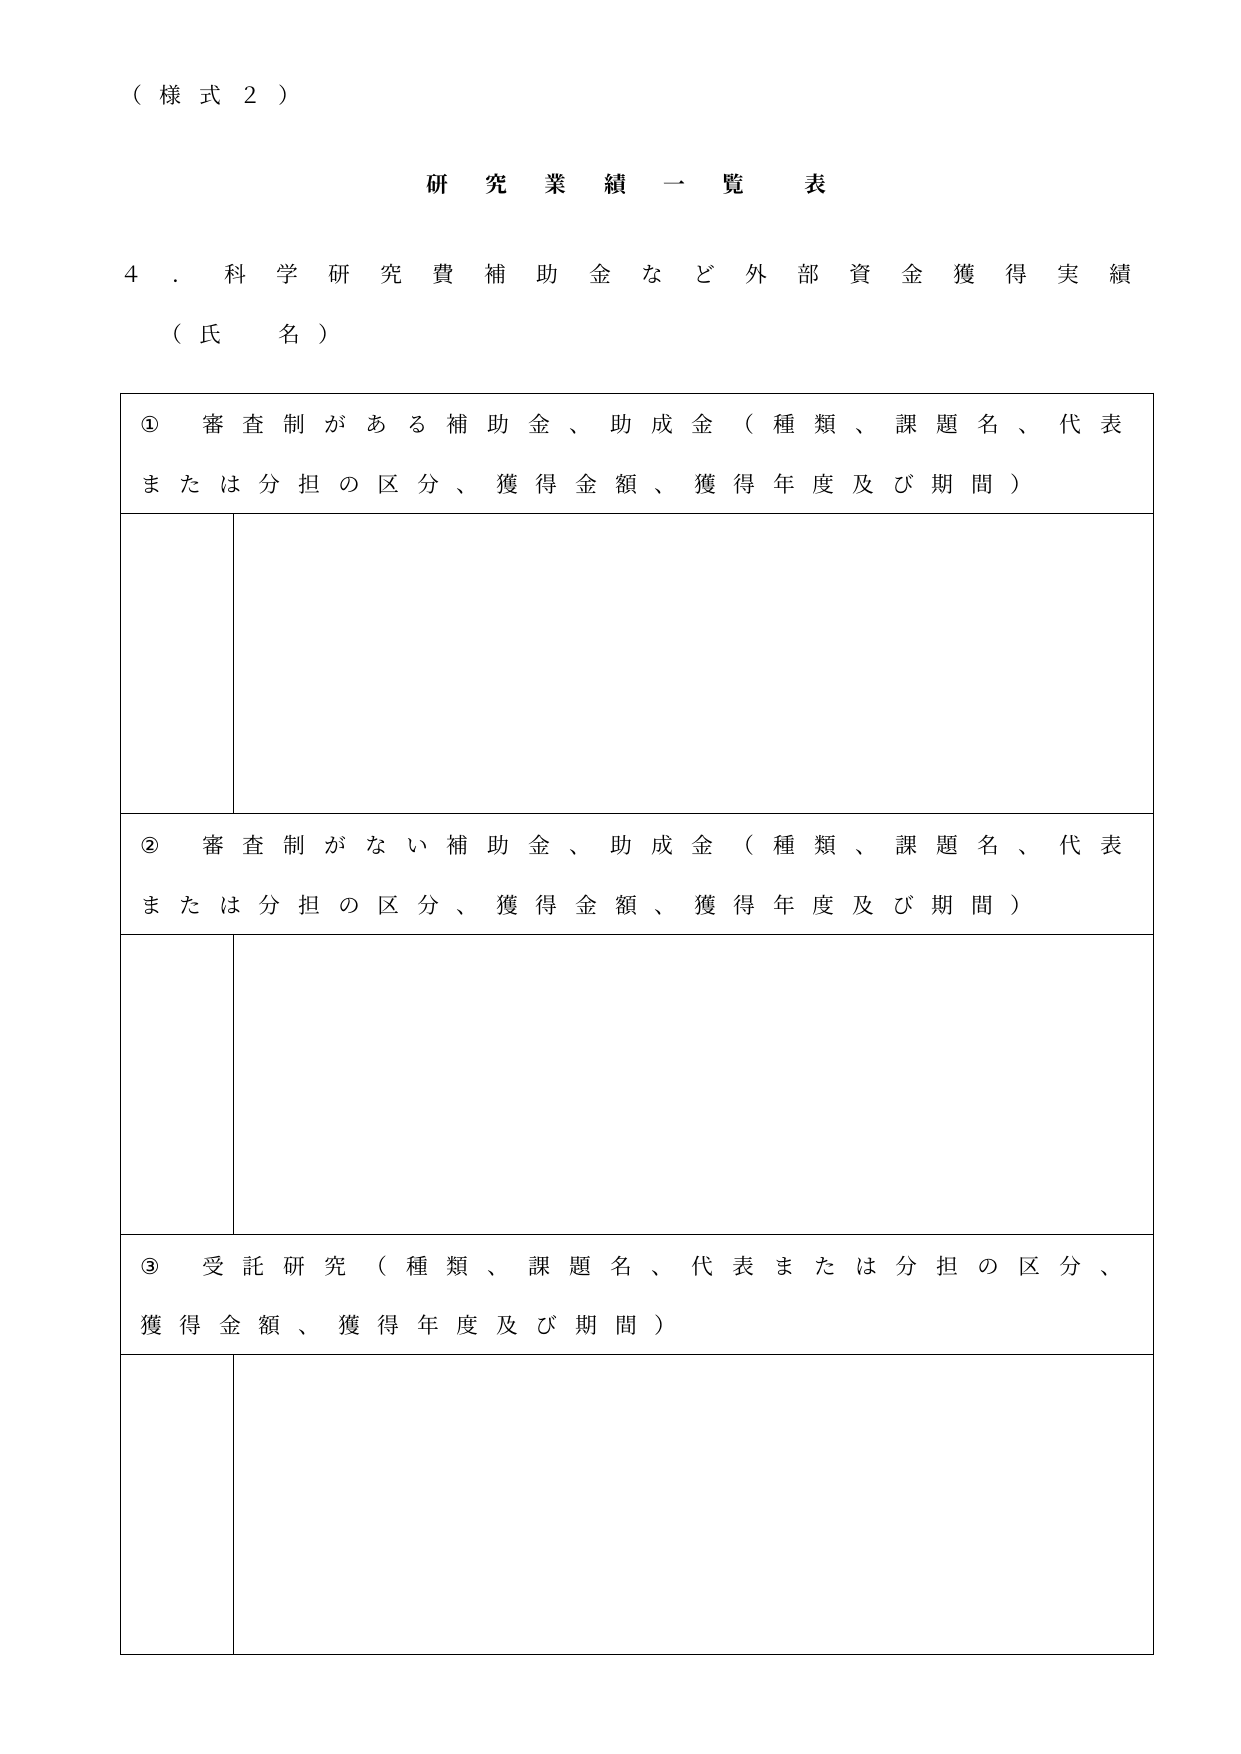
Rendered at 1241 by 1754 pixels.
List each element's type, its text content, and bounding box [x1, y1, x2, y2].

text ４．科学研究費補助金など外部資金獲得実績 （氏 名） [120, 243, 1149, 363]
table_cell [234, 1355, 1153, 1654]
table_header ① 審査制がある補助金、助成金（種類、課題名、代表または分担の区分、獲得金額、獲得年度及び期間） [121, 394, 1153, 513]
table_cell ③ 受託研究（種類、課題名、代表または分担の区分、獲得金額、獲得年度及び期間） [121, 1235, 1153, 1354]
table_cell [121, 1355, 233, 1654]
table_cell ② 審査制がない補助金、助成金（種類、課題名、代表または分担の区分、獲得金額、獲得年度及び期間） [121, 814, 1153, 934]
table_cell [121, 935, 233, 1234]
table_cell [234, 514, 1153, 813]
text （様式２） [120, 64, 1149, 123]
text 研究業績一覧表 [120, 153, 1149, 213]
table_cell [234, 935, 1153, 1234]
table_cell [121, 514, 233, 813]
